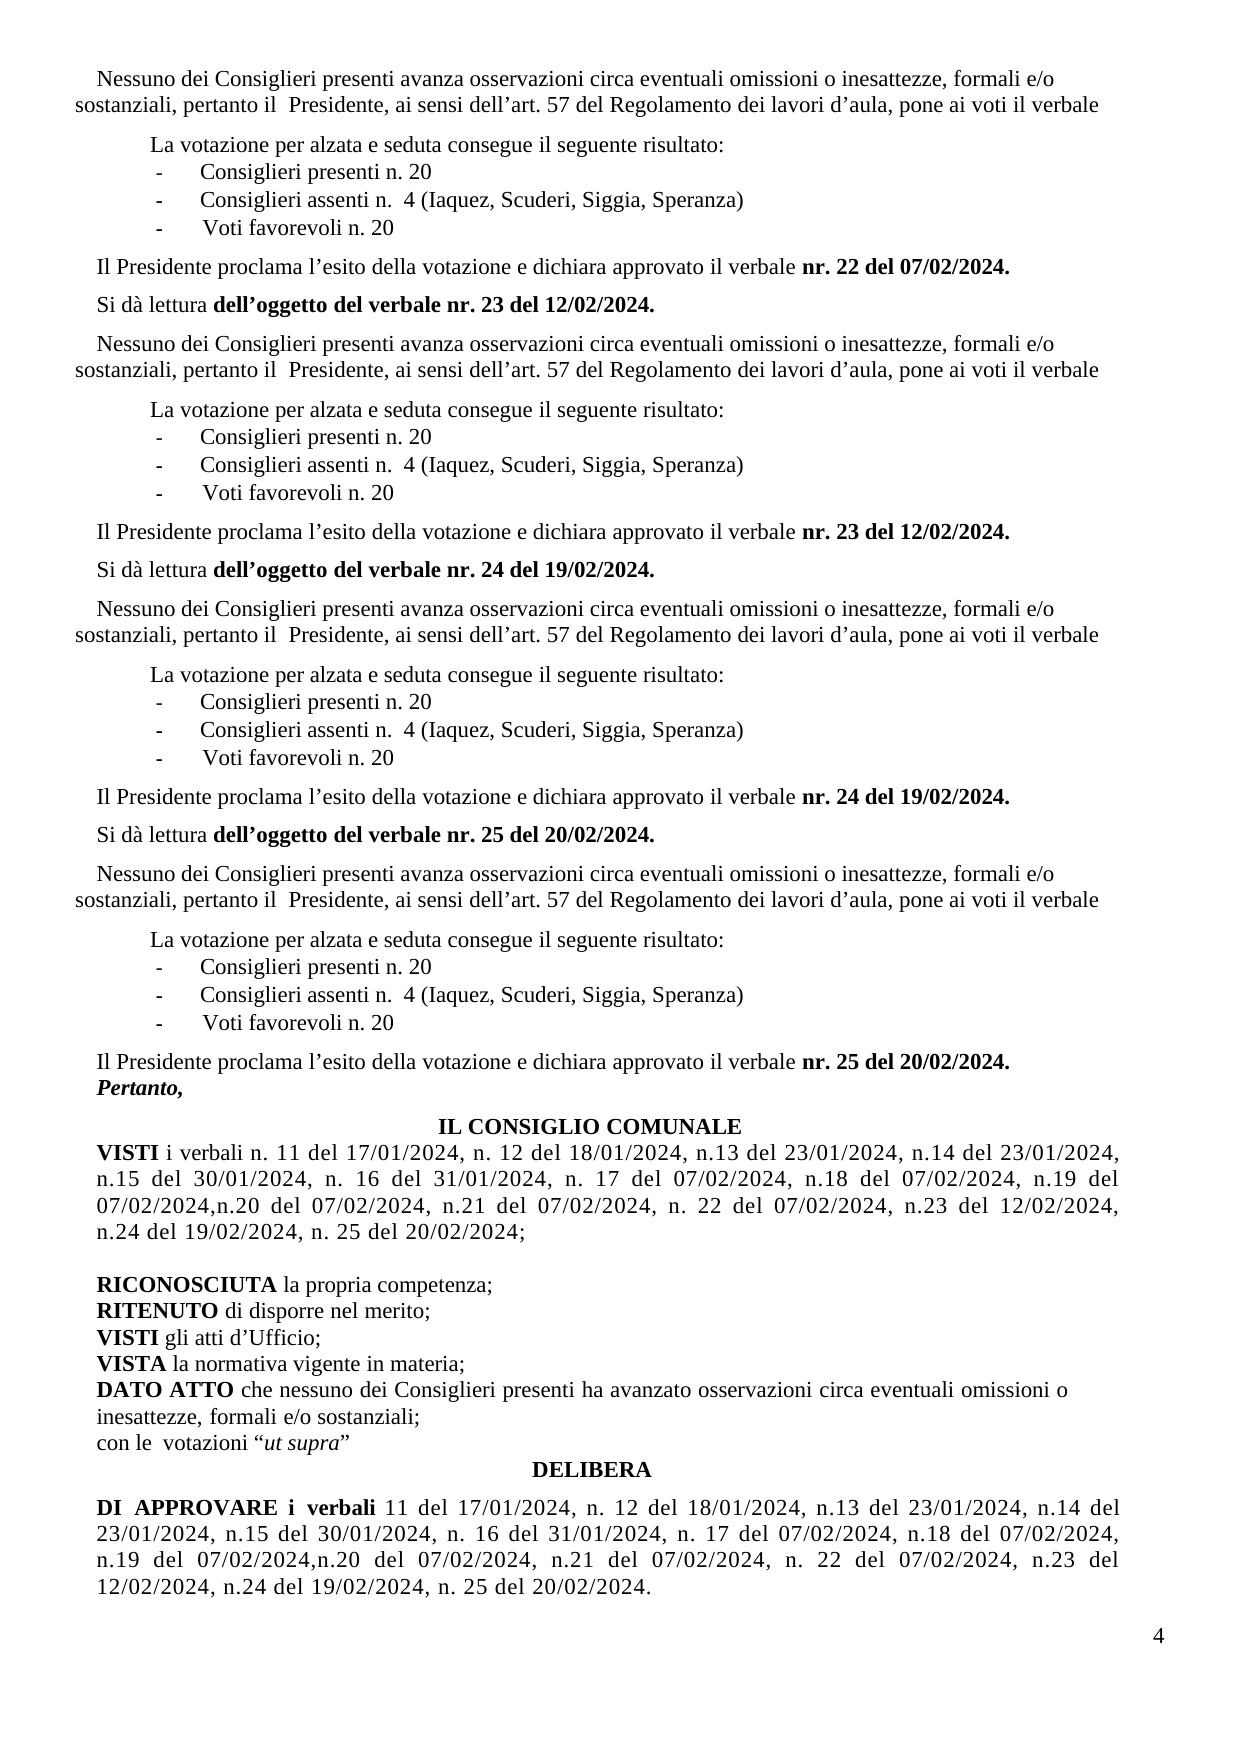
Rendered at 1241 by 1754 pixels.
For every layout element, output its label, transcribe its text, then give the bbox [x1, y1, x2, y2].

text Si dà lettura dell’oggetto del verbale nr. 25 del 20/02/2024. [75, 821, 1122, 848]
list Consiglieri assenti n. 4 (Iaquez, Scuderi, Siggia, Speranza) [156, 715, 1104, 743]
text Il Presidente proclama l’esito della votazione e dichiara approvato il verbale nr. 25 del 20/02/2024. [96, 1048, 1122, 1074]
list Consiglieri presenti n. 20 [156, 687, 1104, 715]
text IL CONSIGLIO COMUNALE [349, 1113, 831, 1139]
list Consiglieri presenti n. 20 [156, 422, 1104, 450]
text Il Presidente proclama l’esito della votazione e dichiara approvato il verbale nr. 23 del 12/02/2024. [96, 518, 1122, 544]
list Consiglieri assenti n. 4 (Iaquez, Scuderi, Siggia, Speranza) [156, 980, 1104, 1008]
list Consiglieri assenti n. 4 (Iaquez, Scuderi, Siggia, Speranza) [156, 450, 1104, 478]
list Voti favorevoli n. 20 [156, 213, 1104, 241]
text VISTI gli atti d’Ufficio; [96, 1324, 1114, 1350]
text VISTI i verbali n. 11 del 17/01/2024, n. 12 del 18/01/2024, n.13 del 23/01/2024, n.14 del 23/01/2024, n.15 del 30/01/2024, n. 16 del 31/01/2024, n. 17 del 07/02/2024, n.18 del 07/02/2024, n.19 del 07/02/2024,n.20 del 07/02/2024, n.21 del 07/02/2024, n. 22 del 07/02/2024, n.23 del 12/02/2024, n.24 del 19/02/2024, n. 25 del 20/02/2024; [96, 1139, 1122, 1244]
text Il Presidente proclama l’esito della votazione e dichiara approvato il verbale nr. 22 del 07/02/2024. [96, 253, 1122, 279]
list La votazione per alzata e seduta consegue il seguente risultato: [150, 396, 1122, 422]
list La votazione per alzata e seduta consegue il seguente risultato: [150, 131, 1122, 157]
text RICONOSCIUTA la propria competenza; [96, 1271, 1114, 1297]
text DATO ATTO che nessuno dei Consiglieri presenti ha avanzato osservazioni circa eventuali omissioni o inesattezze, formali e/o sostanziali; [96, 1376, 1122, 1429]
text Il Presidente proclama l’esito della votazione e dichiara approvato il verbale nr. 24 del 19/02/2024. [96, 783, 1122, 809]
list Voti favorevoli n. 20 [156, 743, 1104, 771]
list Consiglieri assenti n. 4 (Iaquez, Scuderi, Siggia, Speranza) [156, 185, 1104, 213]
list Consiglieri presenti n. 20 [156, 952, 1104, 980]
list Voti favorevoli n. 20 [156, 1008, 1104, 1036]
list La votazione per alzata e seduta consegue il seguente risultato: [150, 661, 1122, 687]
text Pertanto, [96, 1074, 1122, 1101]
text VISTA la normativa vigente in materia; [96, 1350, 1114, 1376]
text DELIBERA [96, 1456, 831, 1482]
text Si dà lettura dell’oggetto del verbale nr. 24 del 19/02/2024. [75, 556, 1122, 583]
list Consiglieri presenti n. 20 [156, 157, 1104, 185]
text con le votazioni “ut supra” [96, 1429, 1122, 1456]
list Voti favorevoli n. 20 [156, 478, 1104, 506]
list La votazione per alzata e seduta consegue il seguente risultato: [150, 926, 1122, 952]
text Si dà lettura dell’oggetto del verbale nr. 23 del 12/02/2024. [75, 291, 1122, 318]
text DI APPROVARE i verbali 11 del 17/01/2024, n. 12 del 18/01/2024, n.13 del 23/01/2024, n.14 del 23/01/2024, n.15 del 30/01/2024, n. 16 del 31/01/2024, n. 17 del 07/02/2024, n.18 del 07/02/2024, n.19 del 07/02/2024,n.20 del 07/02/2024, n.21 del 07/02/2024, n. 22 del 07/02/2024, n.23 del 12/02/2024, n.24 del 19/02/2024, n. 25 del 20/02/2024. [96, 1494, 1122, 1599]
text RITENUTO di disporre nel merito; [96, 1297, 1114, 1324]
